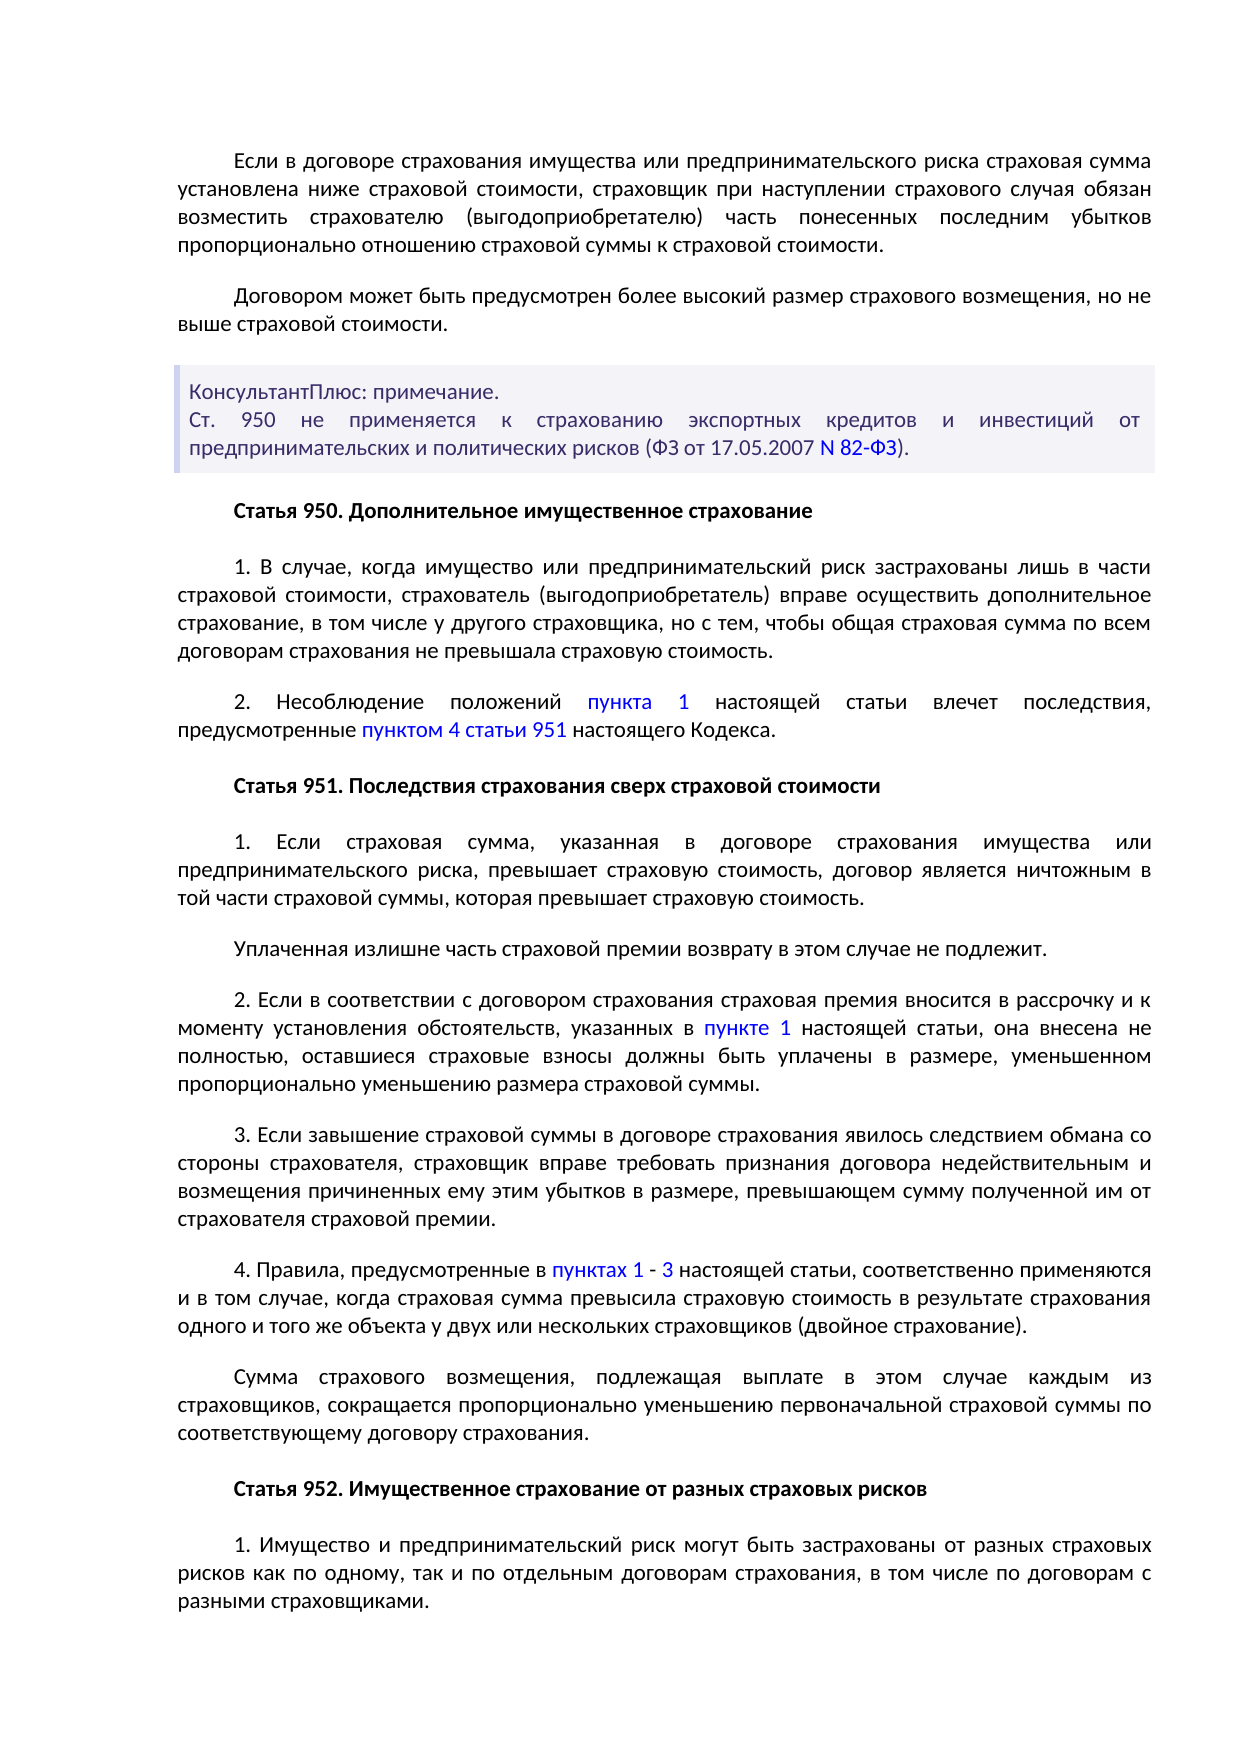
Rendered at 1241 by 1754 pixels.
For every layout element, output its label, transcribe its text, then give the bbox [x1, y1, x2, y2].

text 1. Если страховая сумма, указанная в договоре страхования имущества или предпринимательского риска, превышает страховую стоимость, договор является ничтожным в той части страховой суммы, которая превышает страховую стоимость. [177, 827, 1152, 911]
text Договором может быть предусмотрен более высокий размер страхового возмещения, но не выше страховой стоимости. [177, 281, 1152, 337]
text 2. Несоблюдение положений пункта 1 настоящей статьи влечет последствия, предусмотренные пунктом 4 статьи 951 настоящего Кодекса. [177, 687, 1152, 743]
text 1. Имущество и предпринимательский риск могут быть застрахованы от разных страховых рисков как по одному, так и по отдельным договорам страхования, в том числе по договорам с разными страховщиками. [177, 1530, 1152, 1614]
text 3. Если завышение страховой суммы в договоре страхования явилось следствием обмана со стороны страхователя, страховщик вправе требовать признания договора недействительным и возмещения причиненных ему этим убытков в размере, превышающем сумму полученной им от страхователя страховой премии. [177, 1120, 1152, 1232]
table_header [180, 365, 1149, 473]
text Уплаченная излишне часть страховой премии возврату в этом случае не подлежит. [177, 934, 1152, 962]
text Сумма страхового возмещения, подлежащая выплате в этом случае каждым из страховщиков, сокращается пропорционально уменьшению первоначальной страховой суммы по соответствующему договору страхования. [177, 1362, 1152, 1446]
title Статья 950. Дополнительное имущественное страхование [177, 496, 1152, 524]
title Статья 951. Последствия страхования сверх страховой стоимости [177, 771, 1152, 799]
text 4. Правила, предусмотренные в пунктах 1 - 3 настоящей статьи, соответственно применяются и в том случае, когда страховая сумма превысила страховую стоимость в результате страхования одного и того же объекта у двух или нескольких страховщиков (двойное страхование). [177, 1255, 1152, 1339]
text 2. Если в соответствии с договором страхования страховая премия вносится в рассрочку и к моменту установления обстоятельств, указанных в пункте 1 настоящей статьи, она внесена не полностью, оставшиеся страховые взносы должны быть уплачены в размере, уменьшенном пропорционально уменьшению размера страховой суммы. [177, 985, 1152, 1097]
title Статья 952. Имущественное страхование от разных страховых рисков [177, 1474, 1152, 1502]
text 1. В случае, когда имущество или предпринимательский риск застрахованы лишь в части страховой стоимости, страхователь (выгодоприобретатель) вправе осуществить дополнительное страхование, в том числе у другого страховщика, но с тем, чтобы общая страховая сумма по всем договорам страхования не превышала страховую стоимость. [177, 552, 1152, 664]
text Если в договоре страхования имущества или предпринимательского риска страховая сумма установлена ниже страховой стоимости, страховщик при наступлении страхового случая обязан возместить страхователю (выгодоприобретателю) часть понесенных последним убытков пропорционально отношению страховой суммы к страховой стоимости. [177, 146, 1152, 258]
